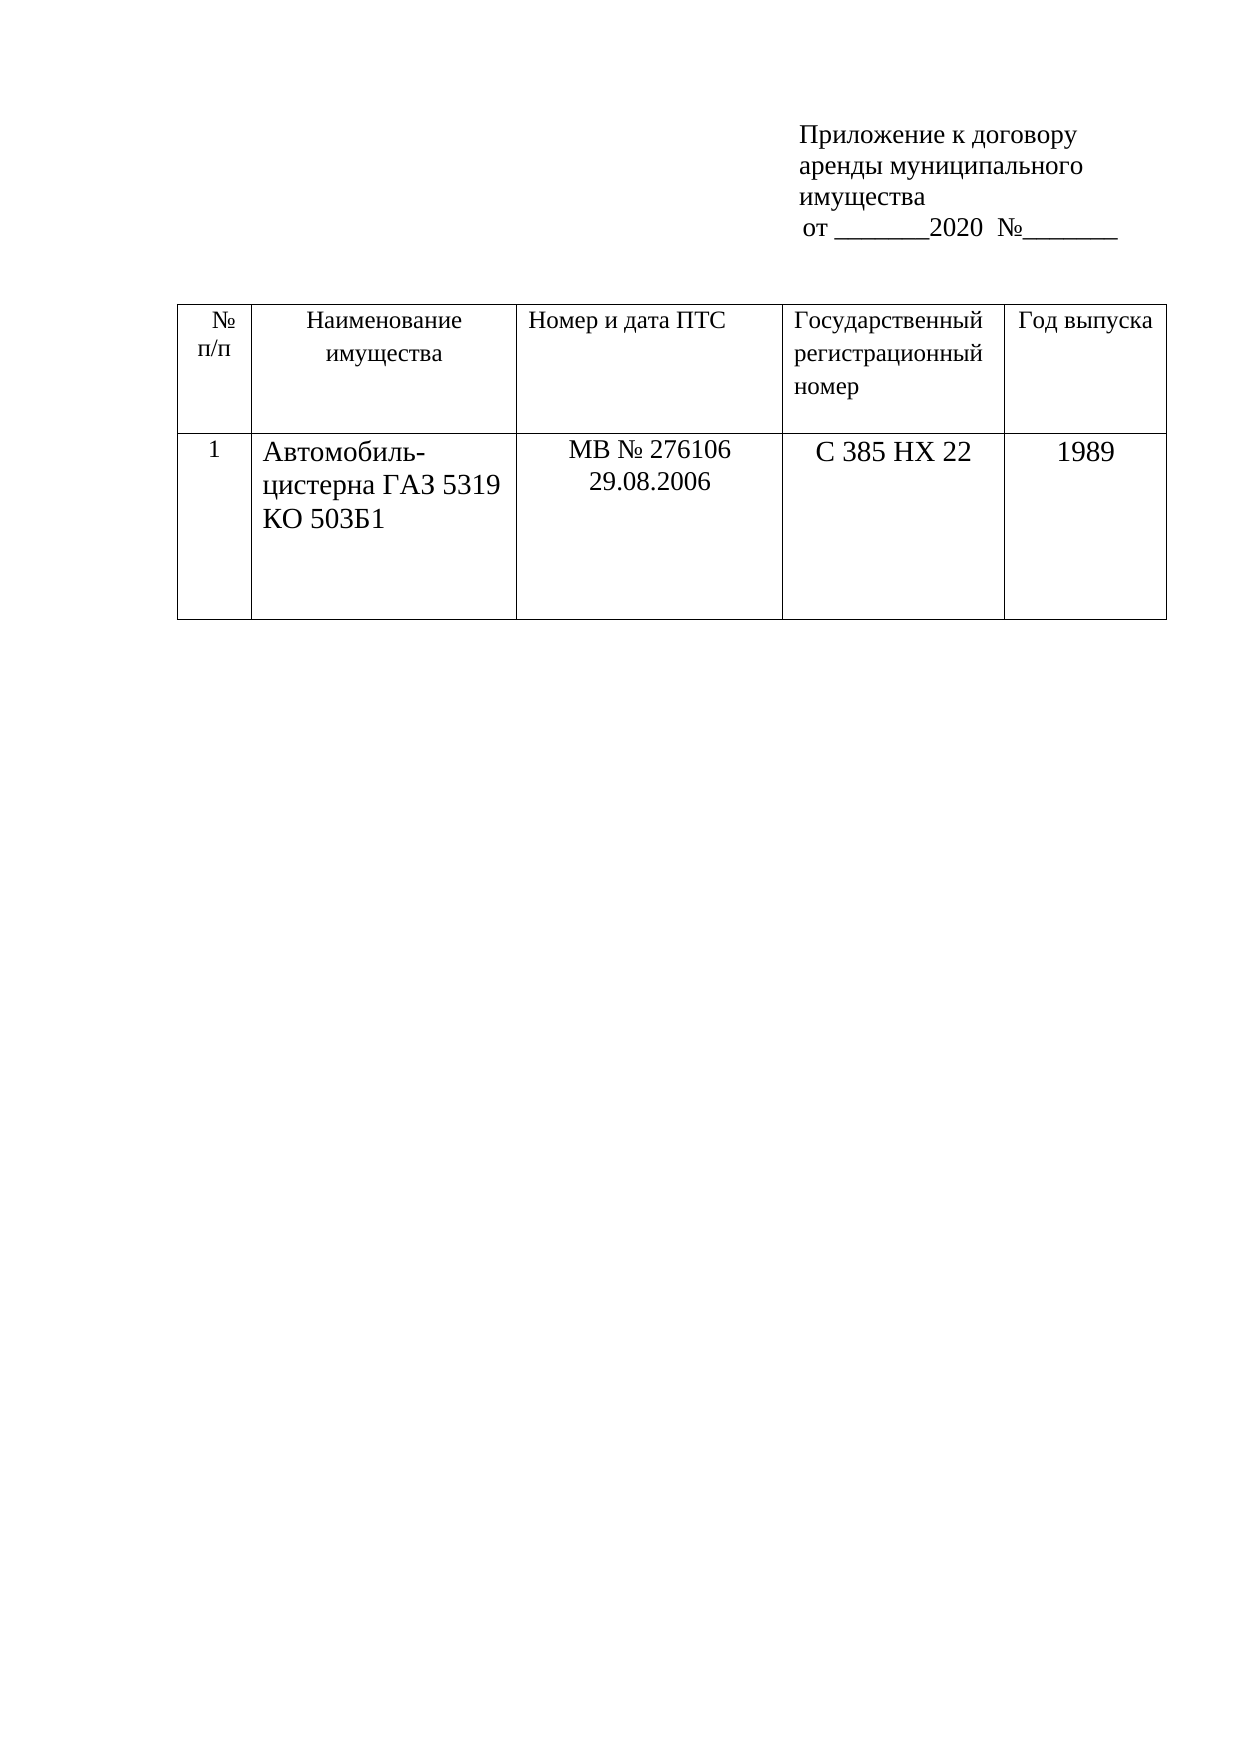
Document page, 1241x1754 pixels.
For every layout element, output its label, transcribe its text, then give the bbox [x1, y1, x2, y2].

table_header № п/п [178, 305, 251, 433]
table_header Год выпуска [1005, 305, 1166, 433]
table_header Номер и дата ПТС [517, 305, 782, 433]
table_cell 1 [178, 434, 251, 618]
text от _______2020 №_______ [177, 212, 1152, 243]
table_header Государственный регистрационный номер [783, 305, 1004, 433]
text имущества [177, 180, 1152, 212]
text Приложение к договору [177, 118, 1152, 149]
table_header Наименование имущества [252, 305, 516, 433]
table_cell Автомобиль-цистерна ГАЗ 5319 КО 503Б1 [252, 434, 516, 618]
text аренды муниципального [177, 149, 1152, 180]
table_cell 1989 [1005, 434, 1166, 618]
table_cell С 385 НХ 22 [783, 434, 1004, 618]
table_cell МВ № 276106 29.08.2006 [517, 434, 782, 618]
